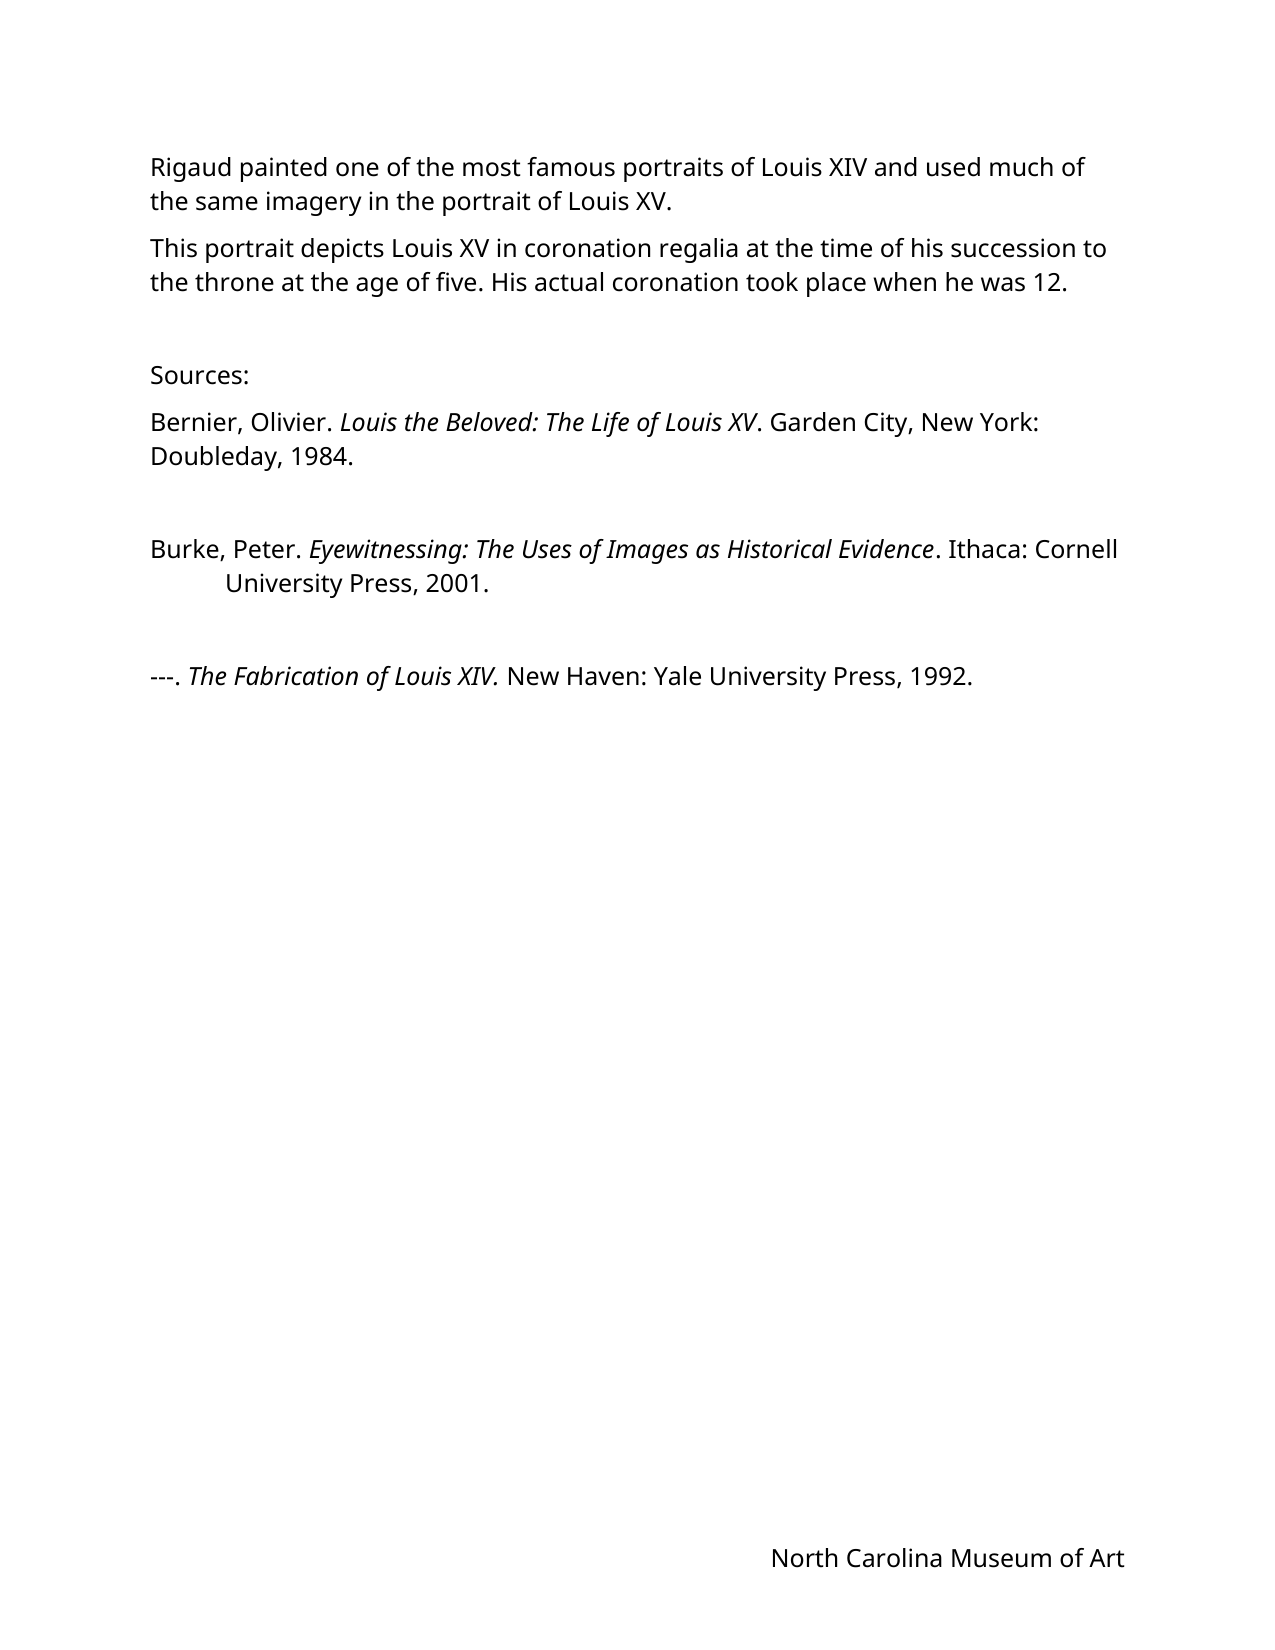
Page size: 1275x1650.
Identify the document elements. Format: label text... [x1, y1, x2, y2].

text Rigaud painted one of the most famous portraits of Louis XIV and used much of the same imagery in the portrait of Louis XV. [150, 150, 1125, 218]
text Sources: [150, 358, 1125, 392]
text ---. The Fabrication of Louis XIV. New Haven: Yale University Press, 1992. [150, 659, 1125, 693]
text This portrait depicts Louis XV in coronation regalia at the time of his succession to the throne at the age of five. His actual coronation took place when he was 12. [150, 231, 1125, 299]
text Bernier, Olivier. Louis the Beloved: The Life of Louis XV. Garden City, New York: Doubleday, 1984. [150, 404, 1125, 472]
text Burke, Peter. Eyewitnessing: The Uses of Images as Historical Evidence. Ithaca: Cornell University Press, 2001. [150, 532, 1125, 600]
